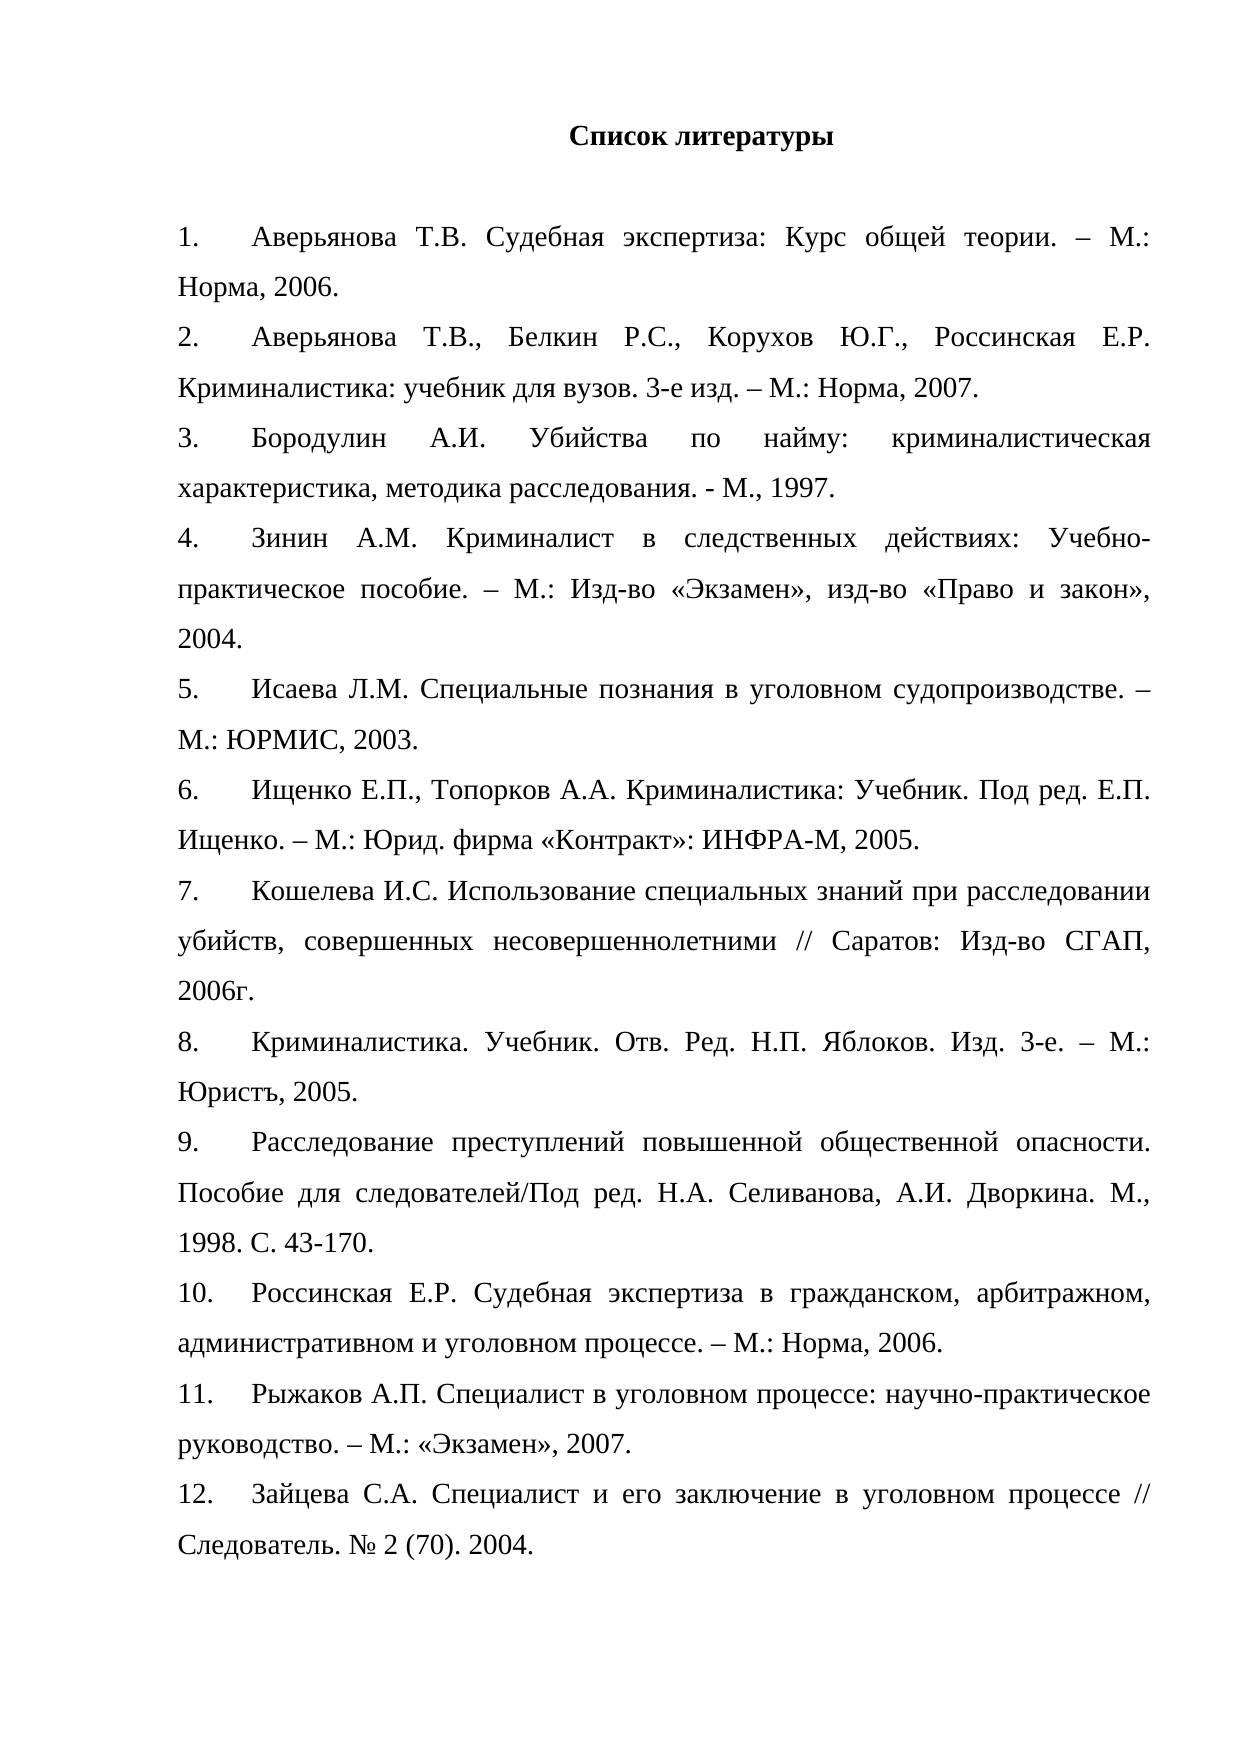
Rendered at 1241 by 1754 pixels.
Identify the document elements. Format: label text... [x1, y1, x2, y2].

text Список литературы [177, 118, 1152, 152]
list Аверьянова Т.В. Судебная экспертиза: Курс общей теории. – М.: Норма, 2006. [177, 219, 1152, 303]
list Россинская Е.Р. Судебная экспертиза в гражданском, арбитражном, административном и уголовном процессе. – М.: Норма, 2006. [177, 1275, 1152, 1359]
list Кошелева И.С. Использование специальных знаний при расследовании убийств, совершенных несовершеннолетними // Саратов: Изд-во СГАП, 2006г. [177, 873, 1152, 1007]
list Зинин А.М. Криминалист в следственных действиях: Учебно-практическое пособие. – М.: Изд-во «Экзамен», изд-во «Право и закон», 2004. [177, 521, 1152, 655]
list Ищенко Е.П., Топорков А.А. Криминалистика: Учебник. Под ред. Е.П. Ищенко. – М.: Юрид. фирма «Контракт»: ИНФРА-М, 2005. [177, 772, 1152, 856]
list Зайцева С.А. Специалист и его заключение в уголовном процессе // Следователь. № 2 (70). 2004. [177, 1477, 1152, 1560]
list Бородулин А.И. Убийства по найму: криминалистическая характеристика, методика расследования. - М., 1997. [177, 420, 1152, 504]
list Криминалистика. Учебник. Отв. Ред. Н.П. Яблоков. Изд. 3-е. – М.: Юристъ, 2005. [177, 1024, 1152, 1108]
list Расследование преступлений повышенной общественной опасности. Пособие для следователей/Под ред. Н.А. Селиванова, А.И. Дворкина. М., 1998. С. 43-170. [177, 1124, 1152, 1258]
list Рыжаков А.П. Специалист в уголовном процессе: научно-практическое руководство. – М.: «Экзамен», 2007. [177, 1376, 1152, 1460]
list Аверьянова Т.В., Белкин Р.С., Корухов Ю.Г., Россинская Е.Р. Криминалистика: учебник для вузов. 3-е изд. – М.: Норма, 2007. [177, 319, 1152, 403]
list Исаева Л.М. Специальные познания в уголовном судопроизводстве. – М.: ЮРМИС, 2003. [177, 672, 1152, 755]
